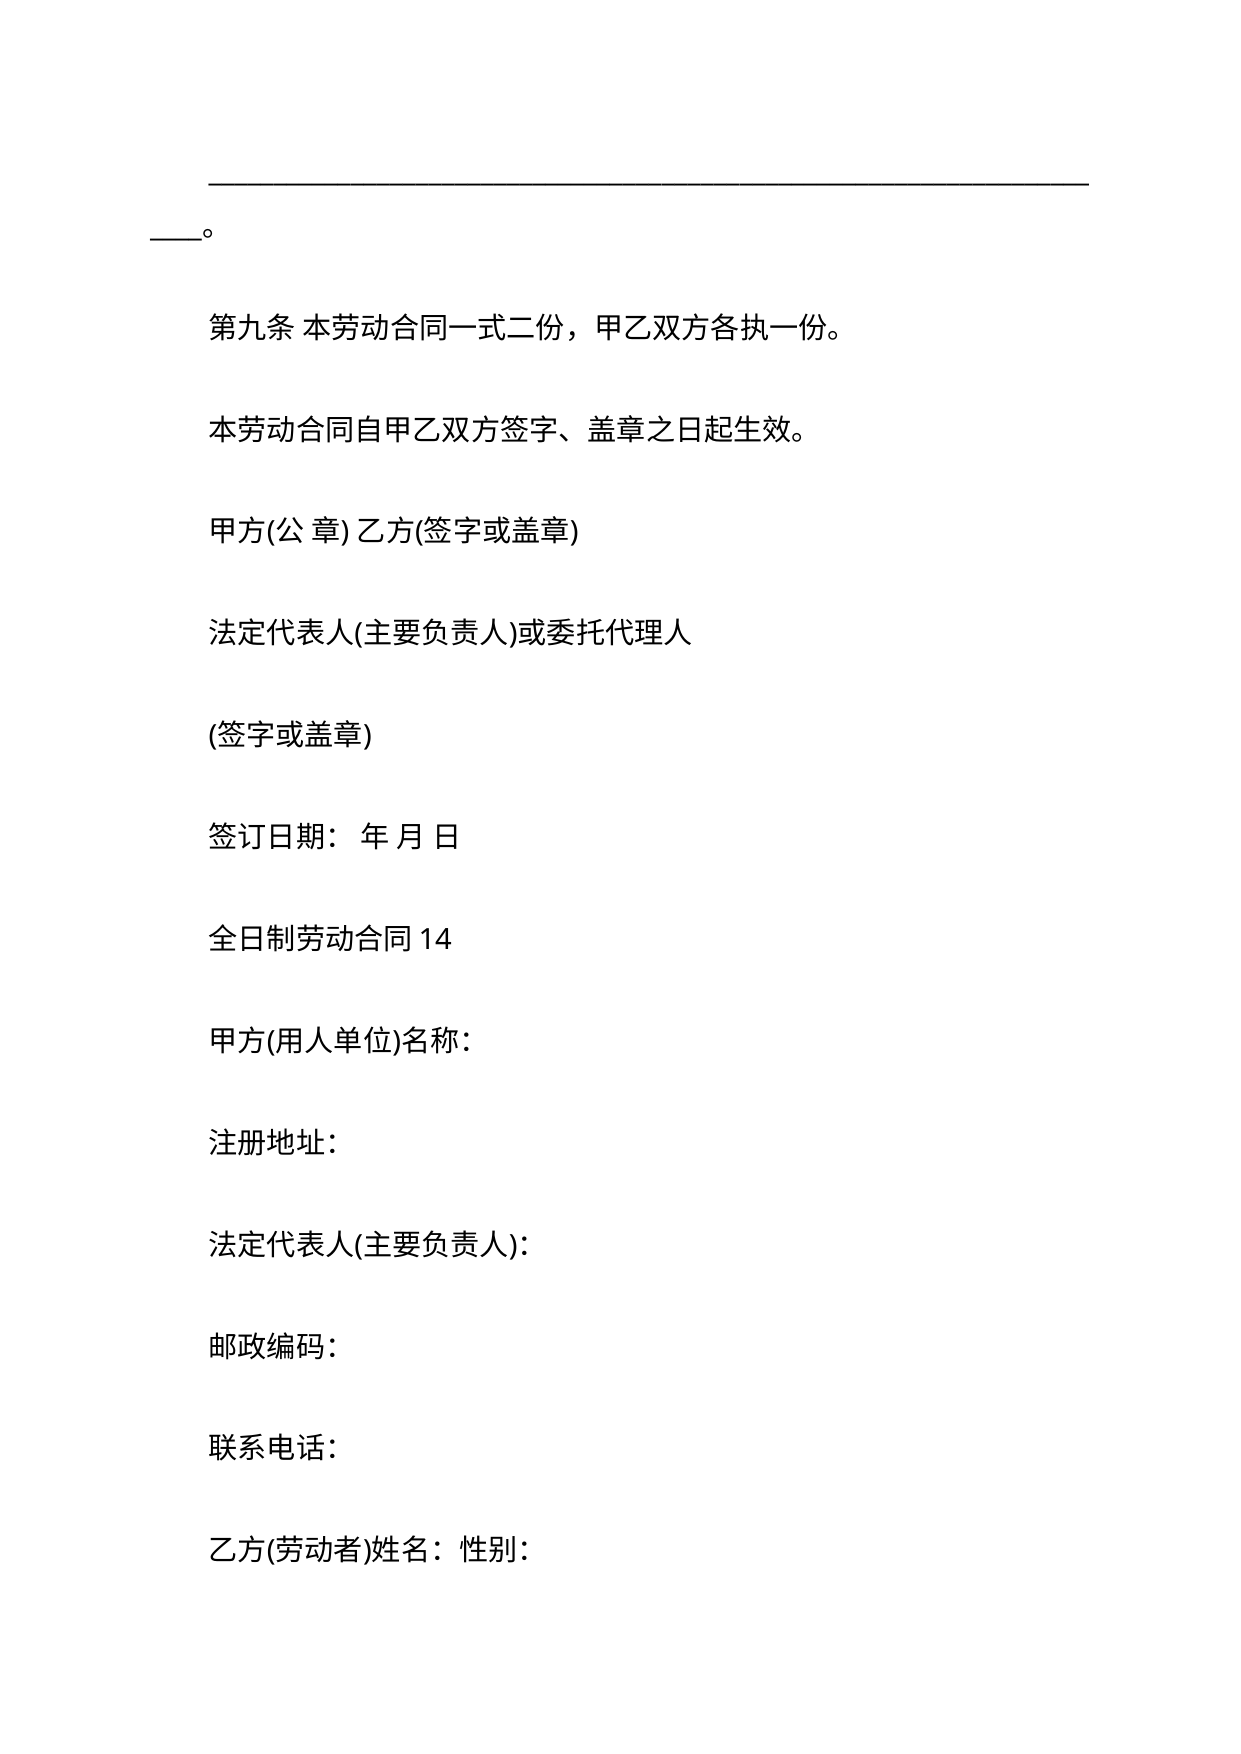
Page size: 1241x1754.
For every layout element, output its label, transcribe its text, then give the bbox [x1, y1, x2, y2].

text 法定代表人(主要负责人)或委托代理人 [150, 610, 1090, 652]
text 法定代表人(主要负责人)： [150, 1221, 1090, 1264]
text 邮政编码： [150, 1323, 1090, 1366]
text 全日制劳动合同14 [150, 916, 1090, 958]
text 第九条 本劳动合同一式二份，甲乙双方各执一份。 [150, 304, 1090, 347]
text 联系电话： [150, 1425, 1090, 1467]
text ________________________________________________________________________。 [150, 150, 1090, 245]
text 乙方(劳动者)姓名：性别： [150, 1527, 1090, 1569]
text 本劳动合同自甲乙双方签字、盖章之日起生效。 [150, 406, 1090, 448]
text 注册地址： [150, 1119, 1090, 1162]
text 甲方(用人单位)名称： [150, 1017, 1090, 1060]
text (签字或盖章) [150, 712, 1090, 754]
text 签订日期： 年 月 日 [150, 814, 1090, 856]
text 甲方(公 章) 乙方(签字或盖章) [150, 508, 1090, 550]
